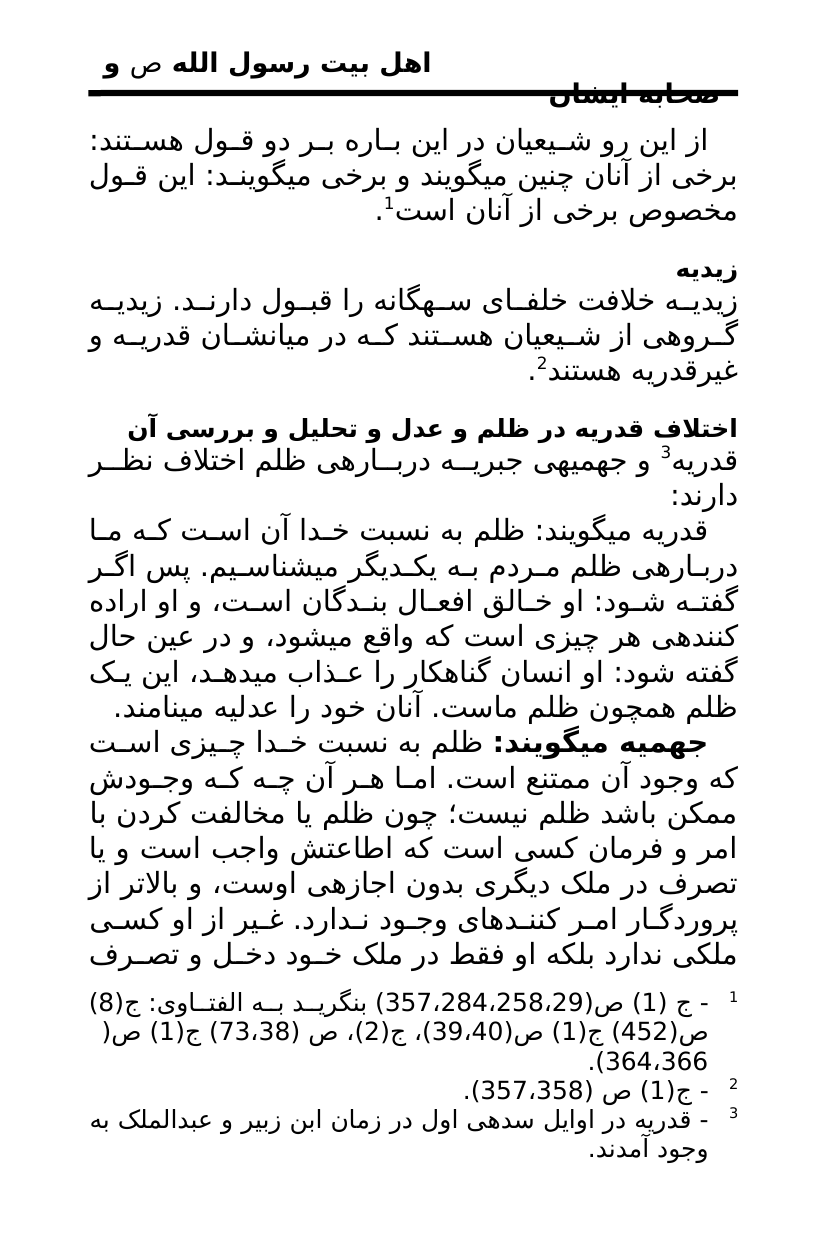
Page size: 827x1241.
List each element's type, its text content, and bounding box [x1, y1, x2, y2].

text اختلاف قدریه در ظلم و عدل و تحلیل و بررسی آن [89, 414, 738, 443]
text زیدیه [89, 254, 738, 283]
text زیدیه خلافت خلفای سه‏گانه را قبول دارند. زیدیه گروهی از شیعیان هستند که در میان‏شان قدریه و غیرقدریه هستند. [89, 283, 738, 388]
text قدریه و جهمیه‎ی جبریه درباره‎ی ظلم اختلاف نظر دارند: [89, 443, 738, 512]
text از این رو شیعیان در این باره بر دو قول هستند: برخی از آنان چنین می‏گویند و برخی می‏گویند: این قول مخصوص برخی از آنان است. [89, 123, 738, 227]
text قدریه می‏گویند: ظلم به نسبت خدا آن است که ما درباره‎ی ظلم مردم به یکدیگر می‏شناسیم. پس اگر گفته شود: او خالق افعال بندگان است، و او اراده کننده‎ی هر چیزی است که واقع می‏شود، و در عین حال گفته شود: او انسان گناهکار را عذاب می‏دهد، این یک ظلم همچون ظلم ماست. آنان خود را عدلیه می‏نامند. [89, 514, 738, 724]
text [89, 726, 738, 971]
